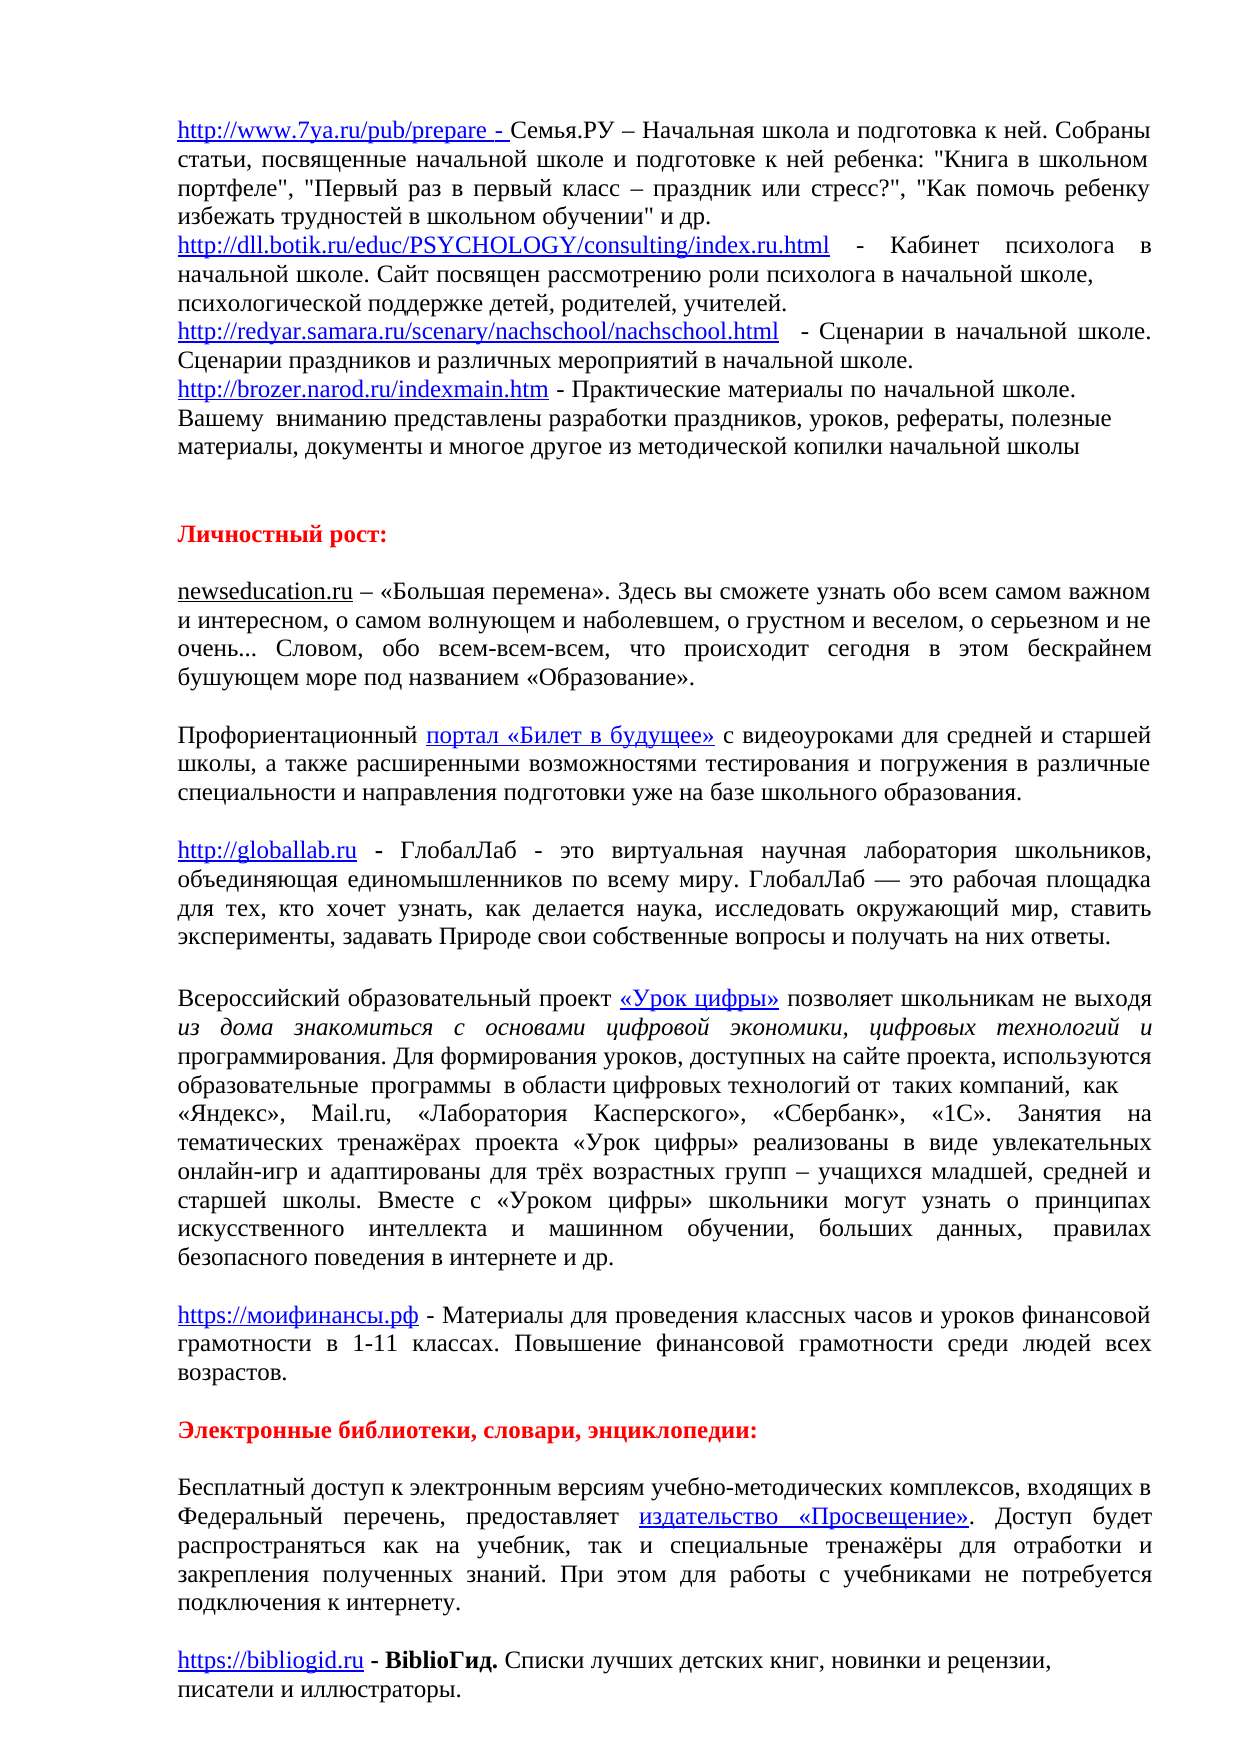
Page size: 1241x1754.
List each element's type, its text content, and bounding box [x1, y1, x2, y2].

text Профориентационный портал «Билет в будущее» с видеоуроками для средней и старшей школы, а также расширенными возможностями тестирования и погружения в различные специальности и направления подготовки уже на базе школьного образования. [177, 720, 1152, 806]
subtitle Личностный рост: [177, 519, 1163, 548]
text https://bibliogid.ru - BiblioГид. Списки лучших детских книг, новинки и рецензии, писатели и иллюстраторы. [177, 1645, 1113, 1703]
text newseducation.ru – «Большая перемена». Здесь вы сможете узнать обо всем самом важном и интересном, о самом волнующем и наболевшем, о грустном и веселом, о серьезном и не очень... Словом, обо всем-всем-всем, что происходит сегодня в этом бескрайнем бушующем море под названием «Образование». [177, 576, 1152, 691]
text «Яндекс», Mail.ru, «Лаборатория Касперского», «Сбербанк», «1С». Занятия на тематических тренажёрах проекта «Урок цифры» реализованы в виде увлекательных онлайн-игр и адаптированы для трёх возрастных групп – учащихся младшей, средней и старшей школы. Вместе с «Уроком цифры» школьники могут узнать о принципах искусственного интеллекта и машинном обучении, больших данных, правилах безопасного поведения в интернете и др. [177, 1098, 1152, 1271]
subtitle Электронные библиотеки, словари, энциклопедии: [177, 1415, 1163, 1444]
text Бесплатный доступ к электронным версиям учебно-методических комплексов, входящих в Федеральный перечень, предоставляет издательство «Просвещение». Доступ будет распространяться как на учебник, так и специальные тренажёры для отработки и закрепления полученных знаний. При этом для работы с учебниками не потребуется подключения к интернету. [177, 1472, 1152, 1616]
text Всероссийский образовательный проект «Урок цифры» позволяет школьникам не выходя из дома знакомиться с основами цифровой экономики, цифровых технологий и программирования. Для формирования уроков, доступных на сайте проекта, используются образовательные программы в области цифровых технологий от таких компаний, как [177, 983, 1152, 1098]
text https://моифинансы.рф - Материалы для проведения классных часов и уроков финансовой грамотности в 1-11 классах. Повышение финансовой грамотности среди людей всех возрастов. [177, 1300, 1152, 1386]
text http://globallab.ru - ГлобалЛаб - это виртуальная научная лаборатория школьников, объединяющая единомышленников по всему миру. ГлобалЛаб — это рабочая площадка для тех, кто хочет узнать, как делается наука, исследовать окружающий мир, ставить эксперименты, задавать Природе свои собственные вопросы и получать на них ответы. [177, 835, 1152, 950]
text http://www.7ya.ru/pub/prepare - Семья.РУ – Начальная школа и подготовка к ней. Собраны статьи, посвященные начальной школе и подготовке к ней ребенка: "Книга в школьном портфеле", "Первый раз в первый класс – праздник или стресс?", "Как помочь ребенку избежать трудностей в школьном обучении" и др. http://dll.botik.ru/educ/PSYCHOLOGY/consulting/index.ru.html - Кабинет психолога в начальной школе. Сайт посвящен рассмотрению роли психолога в начальной школе, психологической поддержке детей, родителей, учителей. http://redyar.samara.ru/scenary/nachschool/nachschool.html - Сценарии в начальной школе. Сценарии праздников и различных мероприятий в начальной школе. http://brozer.narod.ru/indexmain.htm - Практические материалы по начальной школе. Вашему вниманию представлены разработки праздников, уроков, рефераты, полезные материалы, документы и многое другое из методической копилки начальной школы [177, 115, 1152, 460]
